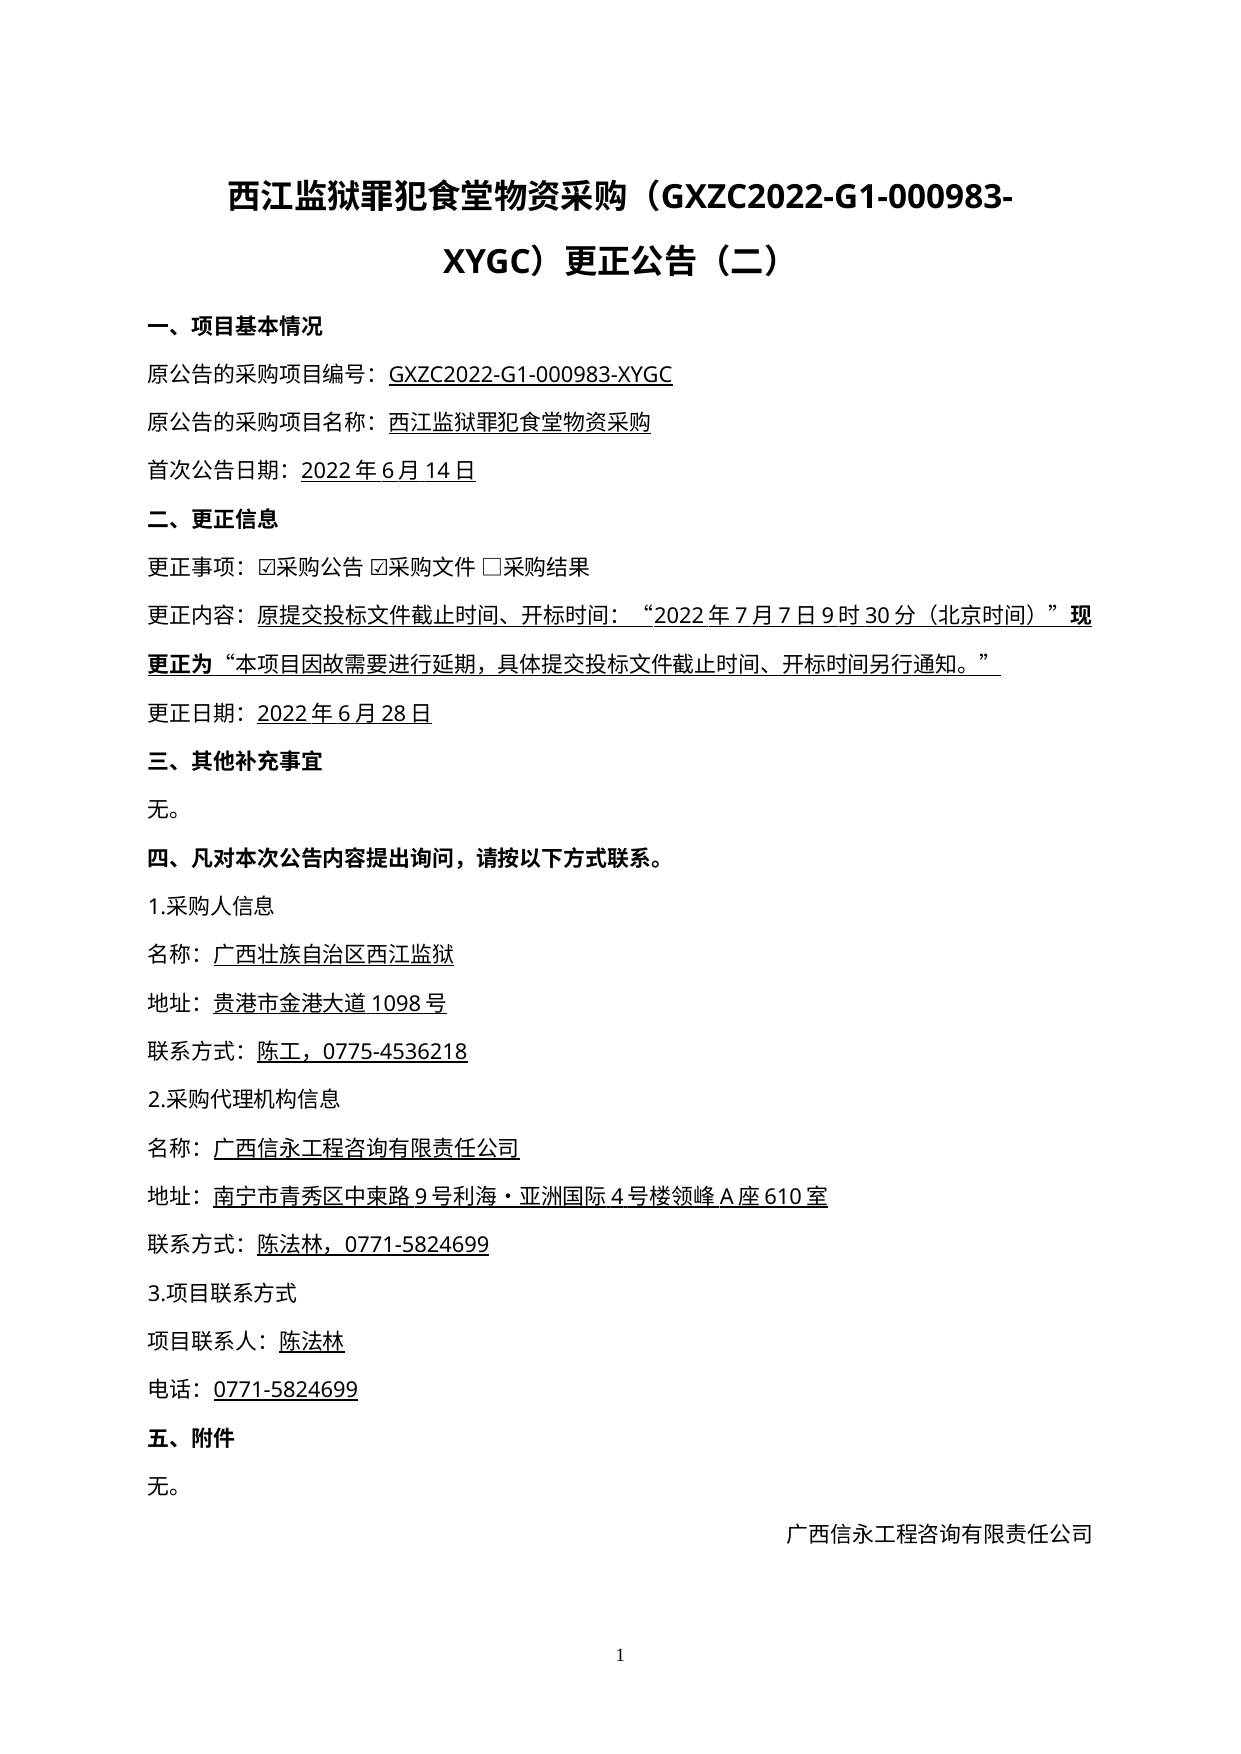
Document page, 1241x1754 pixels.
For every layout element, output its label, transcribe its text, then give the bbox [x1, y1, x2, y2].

text 联系方式：陈法林，0771-5824699 [148, 1227, 1092, 1259]
text 名称：广西信永工程咨询有限责任公司 [148, 1130, 1092, 1163]
text 更正事项：☑采购公告 ☑采购文件 □采购结果 [148, 550, 1092, 582]
text 三、其他补充事宜 [148, 744, 1092, 776]
text 联系方式：陈工，0775-4536218 [148, 1034, 1092, 1066]
text 项目联系人：陈法林 [148, 1324, 1092, 1356]
text 西江监狱罪犯食堂物资采购（GXZC2022-G1-000983-XYGC）更正公告（二） [191, 162, 1049, 292]
text 广西信永工程咨询有限责任公司 [148, 1517, 1092, 1549]
text 3.项目联系方式 [148, 1275, 1092, 1308]
text 无。 [148, 792, 1092, 824]
text 电话：0771-5824699 [148, 1372, 1092, 1404]
text 1.采购人信息 [148, 889, 1092, 921]
text 地址：贵港市金港大道1098号 [148, 985, 1092, 1018]
text 原公告的采购项目编号：GXZC2022-G1-000983-XYGC [148, 357, 1092, 389]
text 一、项目基本情况 [148, 308, 1092, 341]
text 更正内容：原提交投标文件截止时间、开标时间：“2022年7月7日9时30分（北京时间）”现更正为“本项目因故需要进行延期，具体提交投标文件截止时间、开标时间另行通知。” [148, 598, 1092, 679]
text 更正日期：2022年6月28日 [148, 695, 1092, 728]
text 首次公告日期：2022年6月14日 [148, 453, 1092, 486]
text 原公告的采购项目名称：西江监狱罪犯食堂物资采购 [148, 405, 1092, 437]
text 2.采购代理机构信息 [148, 1082, 1092, 1114]
text 二、更正信息 [148, 502, 1092, 534]
text 地址：南宁市青秀区中柬路9号利海•亚洲国际4号楼领峰A座610室 [148, 1179, 1092, 1211]
text 五、附件 [148, 1420, 1092, 1453]
text 名称：广西壮族自治区西江监狱 [148, 937, 1092, 969]
text 无。 [148, 1469, 1092, 1501]
text 四、凡对本次公告内容提出询问，请按以下方式联系。 [148, 840, 1092, 873]
